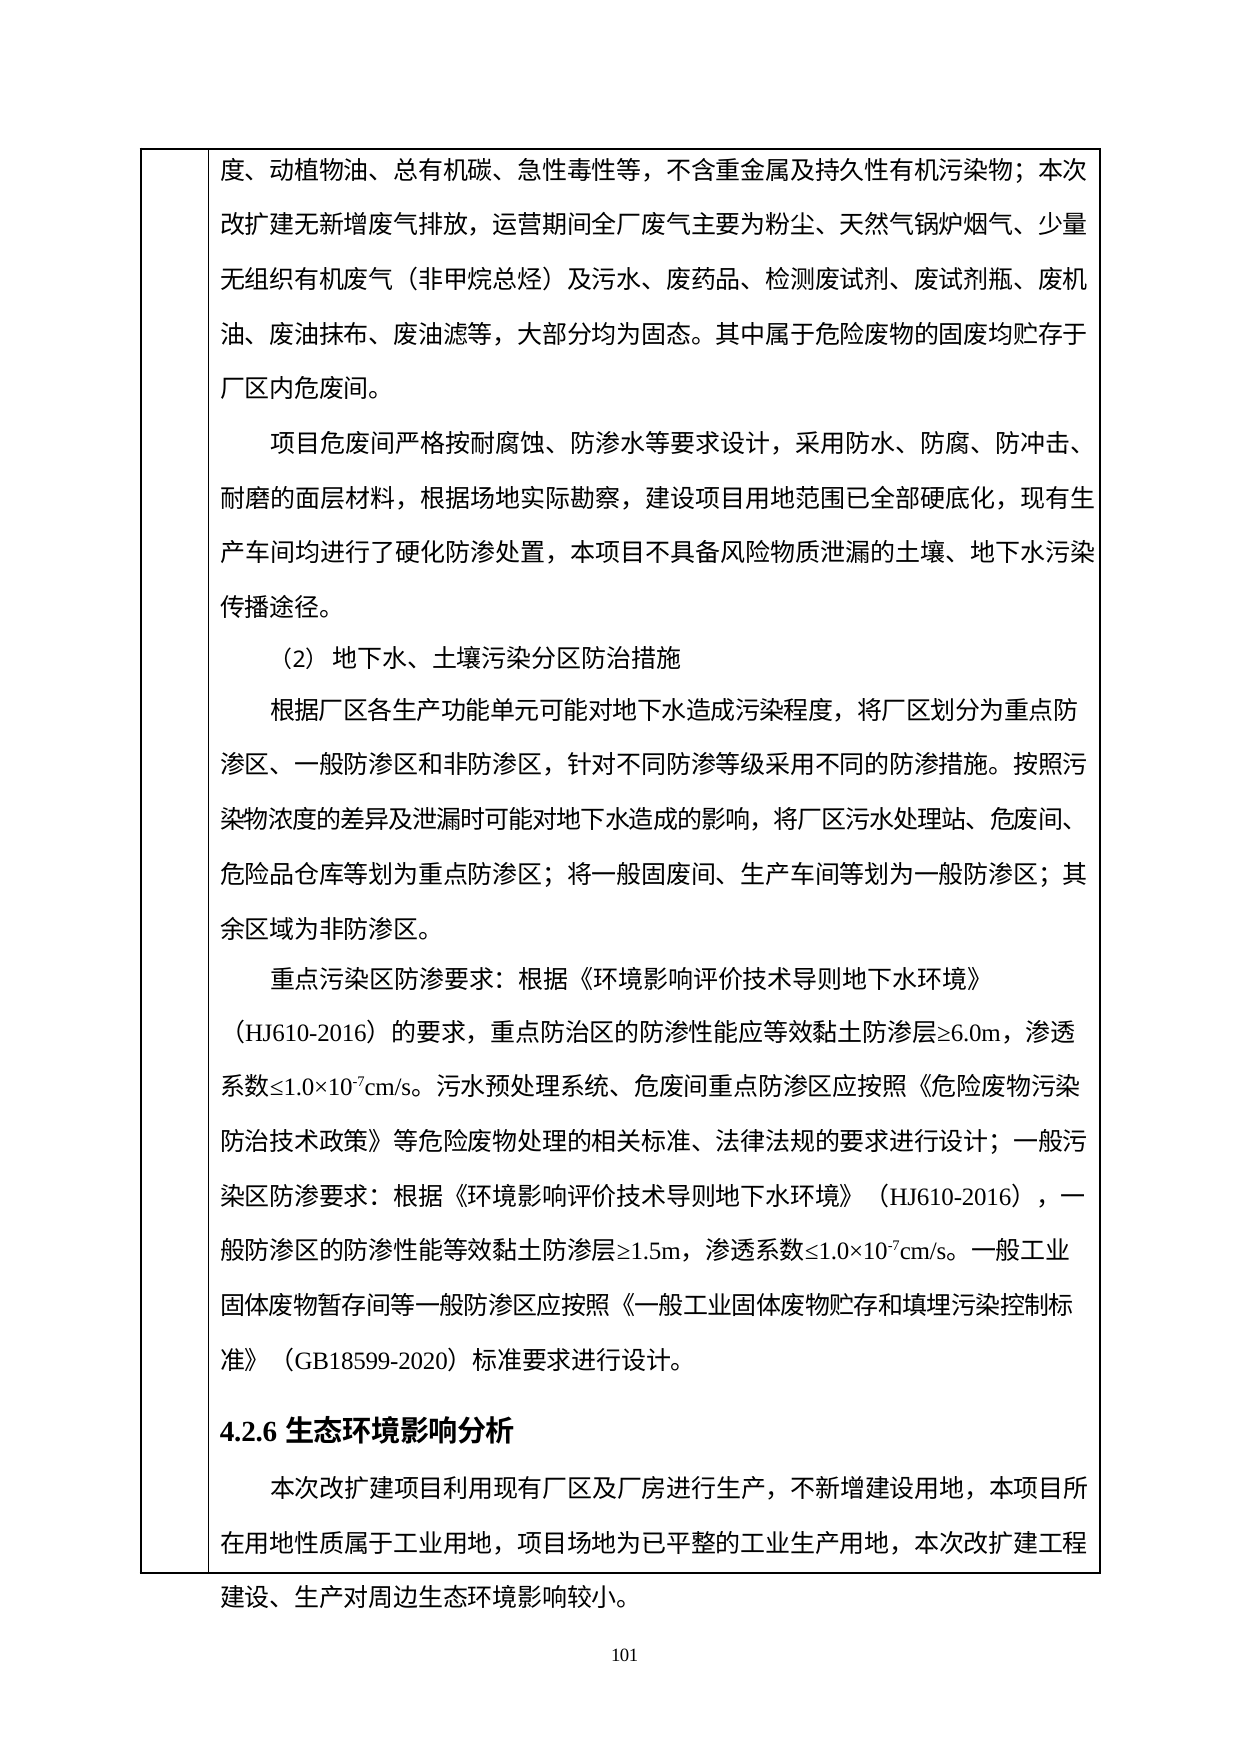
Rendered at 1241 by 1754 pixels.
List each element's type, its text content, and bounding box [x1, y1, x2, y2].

text 度、动植物油、总有机碳、急性毒性等，不含重金属及持久性有机污染物；本次改扩建无新增废气排放，运营期间全厂废气主要为粉尘、天然气锅炉烟气、少量无组织有机废气（非甲烷总烃）及污水、废药品、检测废试剂、废试剂瓶、废机油、废油抹布、废油滤等，大部分均为固态。其中属于危险废物的固废均贮存于厂区内危废间。 [220, 150, 1089, 405]
text 项目危废间严格按耐腐蚀、防渗水等要求设计，采用防水、防腐、防冲击、耐磨的面层材料，根据场地实际勘察，建设项目用地范围已全部硬底化，现有生产车间均进行了硬化防渗处置，本项目不具备风险物质泄漏的土壤、地下水污染传播途径。 [220, 423, 1095, 624]
text 本次改扩建项目利用现有厂区及厂房进行生产，不新增建设用地，本项目所在用地性质属于工业用地，项目场地为已平整的工业生产用地，本次改扩建工程建设、生产对周边生态环境影响较小。 [220, 1468, 1089, 1614]
subtitle 生态环境影响分析 [219, 1407, 1119, 1449]
list 地下水、土壤污染分区防治措施 [269, 642, 1119, 674]
text （HJ610-2016）的要求，重点防治区的防渗性能应等效黏土防渗层≥6.0m，渗透系数≤1.0×10-7cm/s。污水预处理系统、危废间重点防渗区应按照《危险废物污染防治技术政策》等危险废物处理的相关标准、法律法规的要求进行设计；一般污染区防渗要求：根据《环境影响评价技术导则地下水环境》（HJ610-2016），一般防渗区的防渗性能等效黏土防渗层≥1.5m，渗透系数≤1.0×10-7cm/s。一般工业固体废物暂存间等一般防渗区应按照《一般工业固体废物贮存和填埋污染控制标准》（GB18599-2020）标准要求进行设计。 [220, 1012, 1089, 1376]
text 根据厂区各生产功能单元可能对地下水造成污染程度，将厂区划分为重点防渗区、一般防渗区和非防渗区，针对不同防渗等级采用不同的防渗措施。按照污染物浓度的差异及泄漏时可能对地下水造成的影响，将厂区污水处理站、危废间、危险品仓库等划为重点防渗区；将一般固废间、生产车间等划为一般防渗区；其余区域为非防渗区。 [220, 690, 1101, 945]
text 重点污染区防渗要求：根据《环境影响评价技术导则地下水环境》 [270, 964, 1119, 995]
